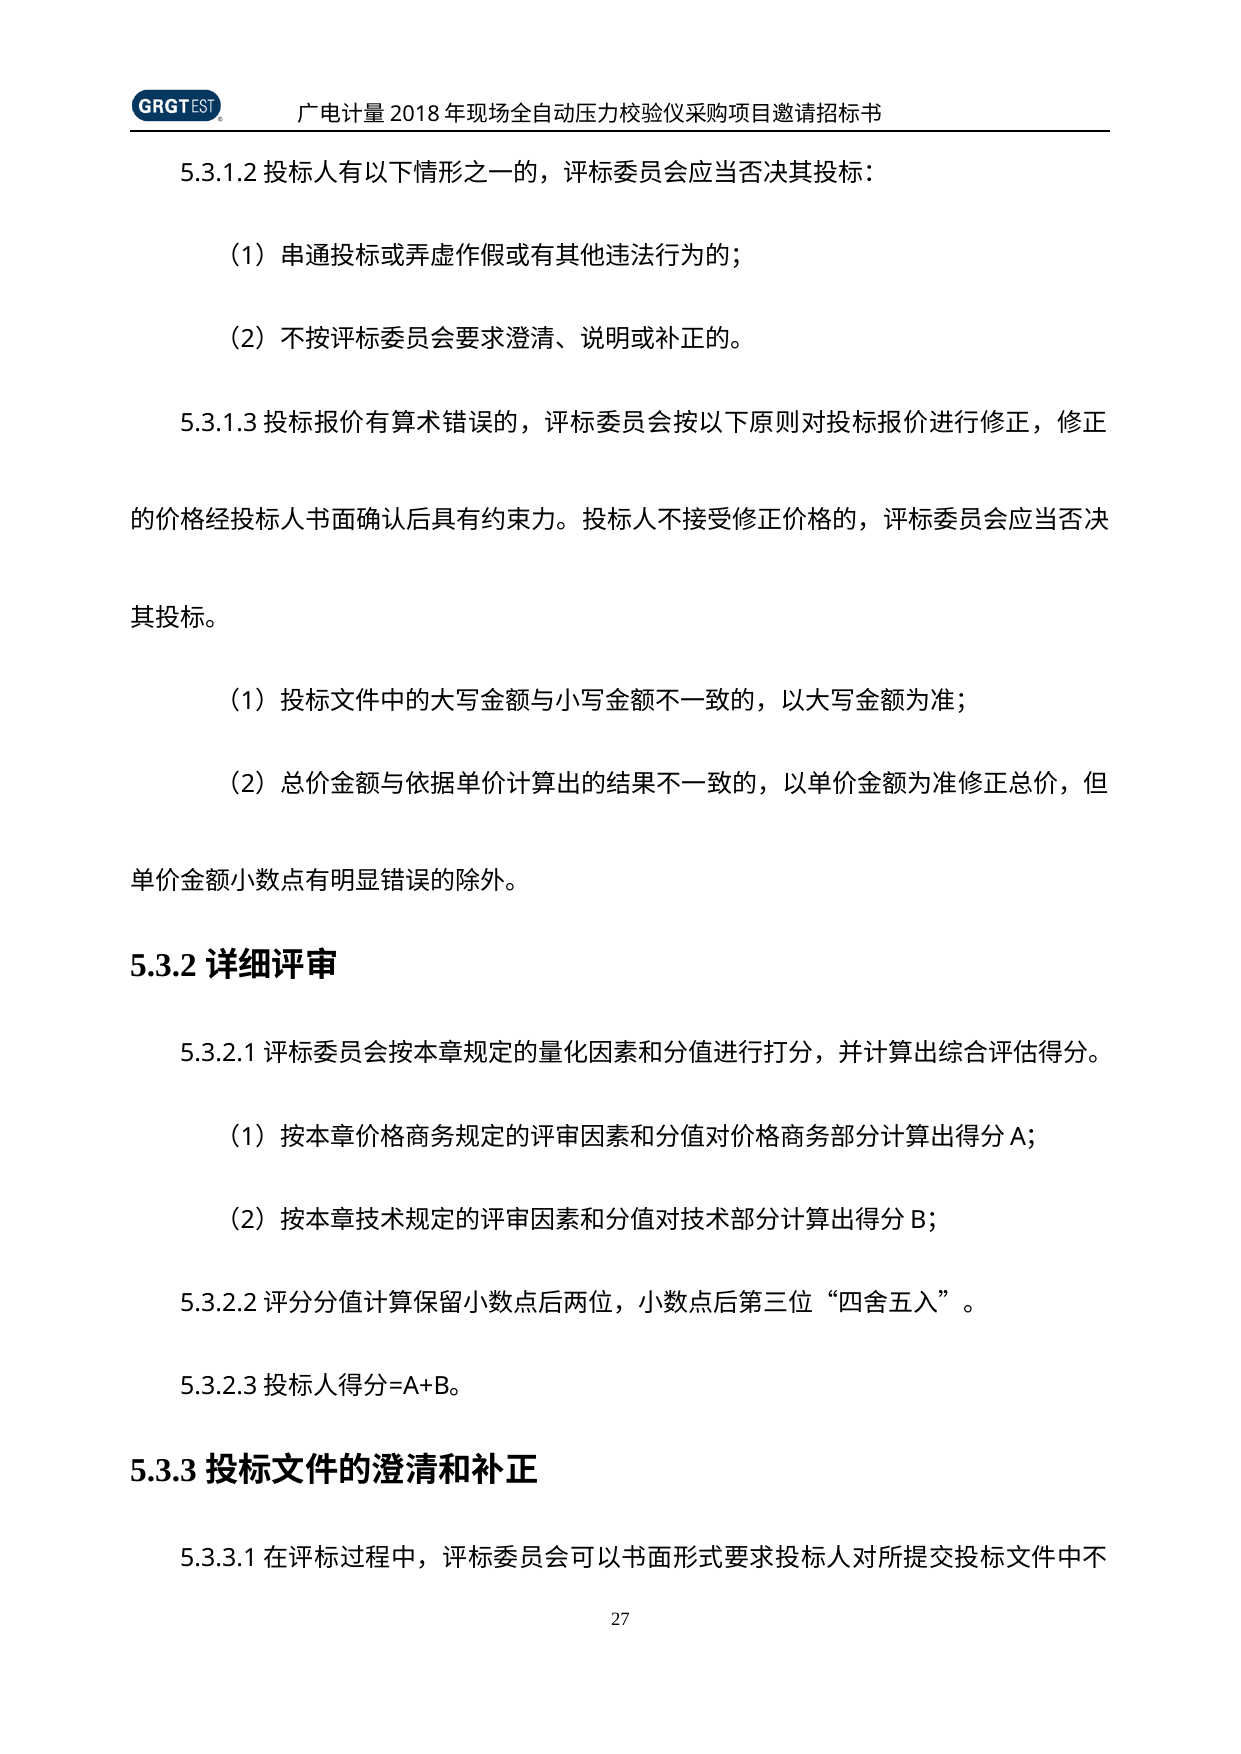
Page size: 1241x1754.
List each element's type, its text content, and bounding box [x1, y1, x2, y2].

text （1）投标文件中的大写金额与小写金额不一致的，以大写金额为准； [130, 666, 1110, 731]
text 5.3.1.2 投标人有以下情形之一的，评标委员会应当否决其投标： [130, 138, 1110, 203]
text 5.3.2.2 评分分值计算保留小数点后两位，小数点后第三位“四舍五入”。 [130, 1268, 1110, 1333]
picture [129, 88, 224, 122]
text （1）串通投标或弄虚作假或有其他违法行为的； [130, 221, 1110, 286]
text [130, 1523, 1110, 1588]
text 5.3.2.1 评标委员会按本章规定的量化因素和分值进行打分，并计算出综合评估得分。 [130, 1018, 1110, 1083]
text 5.3.1.3投标报价有算术错误的，评标委员会按以下原则对投标报价进行修正，修正的价格经投标人书面确认后具有约束力。投标人不接受修正价格的，评标委员会应当否决其投标。 [130, 388, 1110, 648]
text （2）总价金额与依据单价计算出的结果不一致的，以单价金额为准修正总价，但单价金额小数点有明显错误的除外。 [130, 749, 1110, 911]
text 5.3.2.3 投标人得分=A+B。 [130, 1351, 1110, 1416]
subtitle 5.3.2 详细评审 [130, 929, 1110, 994]
text （1）按本章价格商务规定的评审因素和分值对价格商务部分计算出得分A； [130, 1102, 1110, 1167]
text （2）不按评标委员会要求澄清、说明或补正的。 [130, 304, 1110, 369]
text （2）按本章技术规定的评审因素和分值对技术部分计算出得分B； [130, 1185, 1110, 1250]
subtitle 5.3.3 投标文件的澄清和补正 [130, 1434, 1110, 1499]
